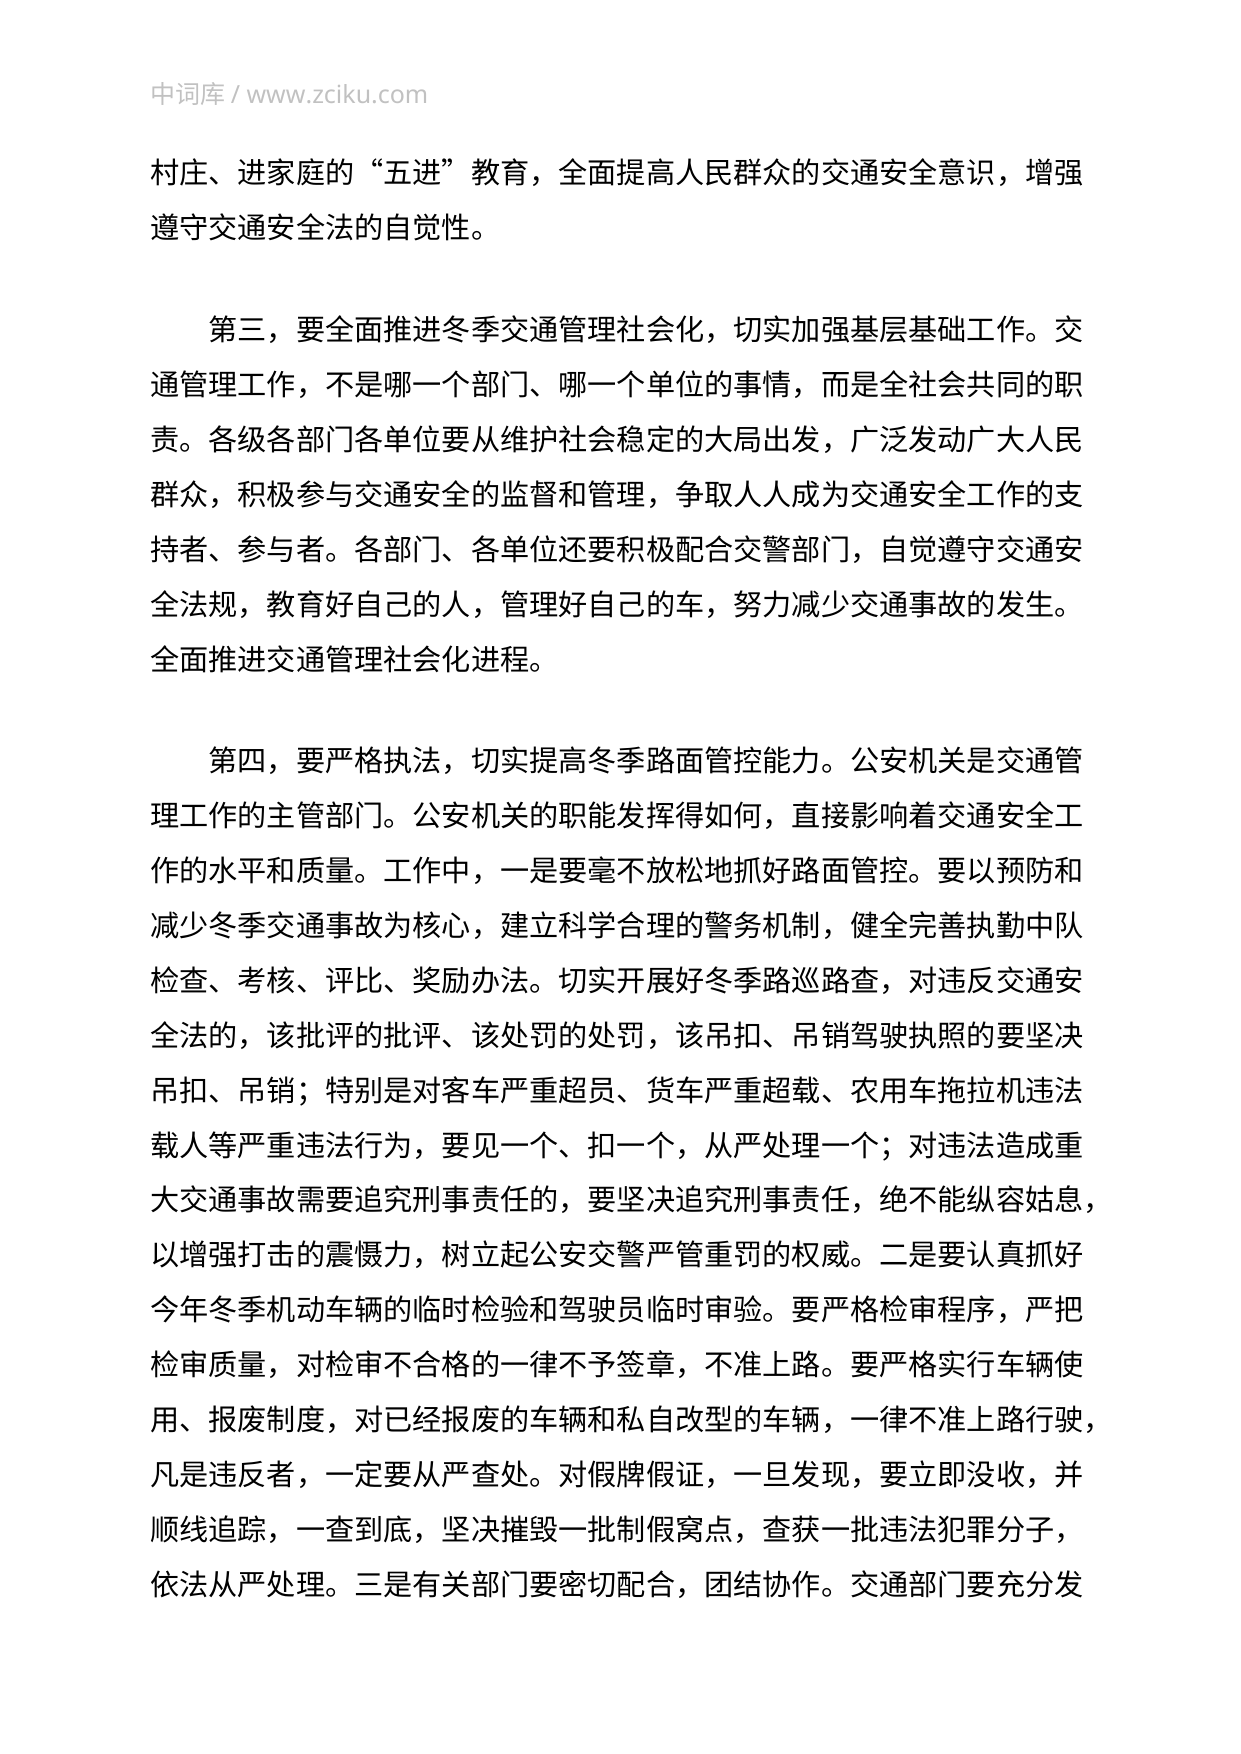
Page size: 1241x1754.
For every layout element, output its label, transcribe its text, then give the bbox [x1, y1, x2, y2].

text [150, 738, 1090, 1603]
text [150, 150, 1090, 247]
text 第三，要全面推进冬季交通管理社会化，切实加强基层基础工作。交通管理工作，不是哪一个部门、哪一个单位的事情，而是全社会共同的职责。各级各部门各单位要从维护社会稳定的大局出发，广泛发动广大人民群众，积极参与交通安全的监督和管理，争取人人成为交通安全工作的支持者、参与者。各部门、各单位还要积极配合交警部门，自觉遵守交通安全法规，教育好自己的人，管理好自己的车，努力减少交通事故的发生。全面推进交通管理社会化进程。 [150, 307, 1090, 678]
